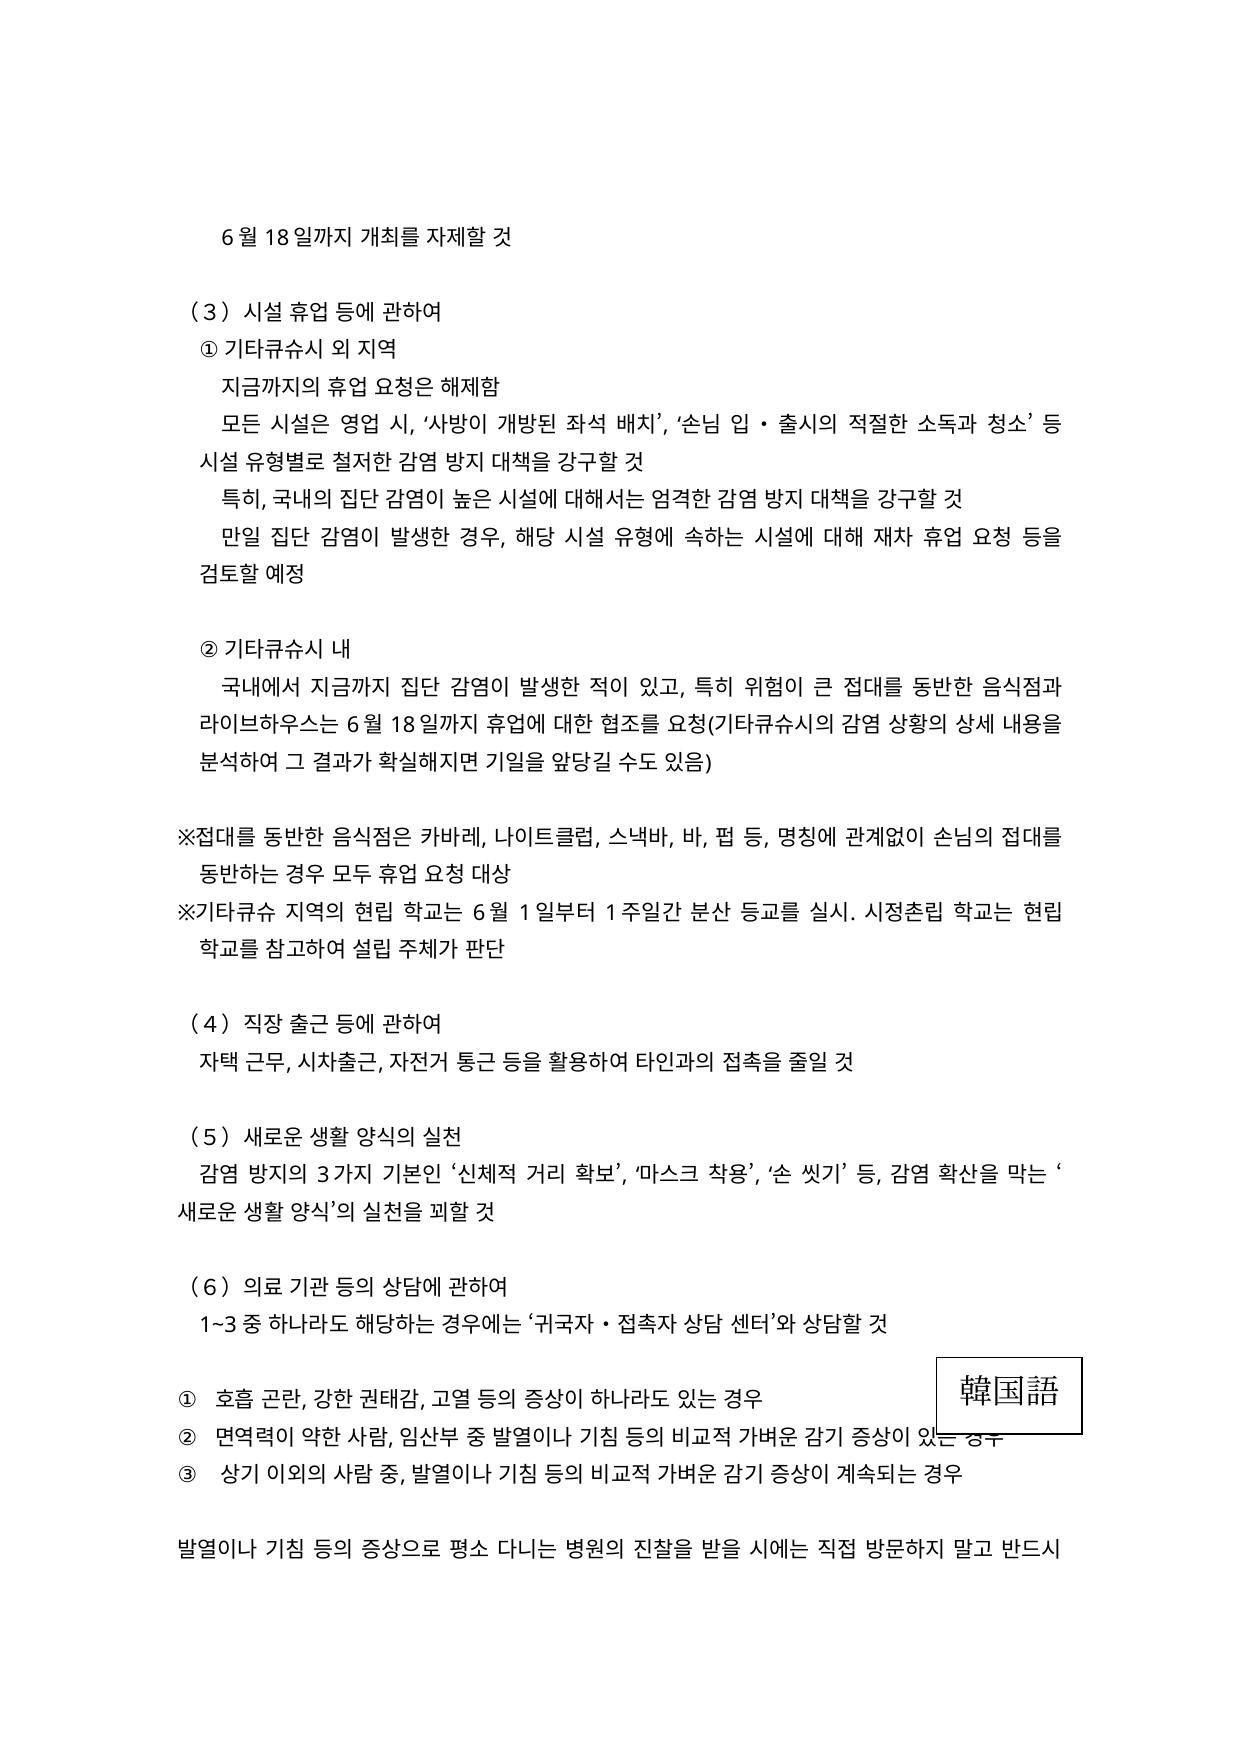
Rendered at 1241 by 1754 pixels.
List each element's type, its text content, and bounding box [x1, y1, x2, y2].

text 국내에서 지금까지 집단 감염이 발생한 적이 있고, 특히 위험이 큰 접대를 동반한 음식점과 라이브하우스는 6월 18일까지 휴업에 대한 협조를 요청(기타큐슈시의 감염 상황의 상세 내용을 분석하여 그 결과가 확실해지면 기일을 앞당길 수도 있음) [177, 667, 1063, 779]
text 특히, 국내의 집단 감염이 높은 시설에 대해서는 엄격한 감염 방지 대책을 강구할 것 [177, 479, 1063, 517]
text （６）의료 기관 등의 상담에 관하여 [177, 1267, 1063, 1304]
text ② 기타큐슈시 내 [177, 629, 1063, 667]
text （５）새로운 생활 양식의 실천 [177, 1117, 1063, 1154]
list 호흡 곤란, 강한 권태감, 고열 등의 증상이 하나라도 있는 경우 [177, 1379, 936, 1417]
list 상기 이외의 사람 중, 발열이나 기침 등의 비교적 가벼운 감기 증상이 계속되는 경우 [177, 1454, 1063, 1492]
text （３）시설 휴업 등에 관하여 [177, 292, 1063, 329]
text ※접대를 동반한 음식점은 카바레, 나이트클럽, 스낵바, 바, 펍 등, 명칭에 관계없이 손님의 접대를 동반하는 경우 모두 휴업 요청 대상 [177, 817, 1063, 892]
text 감염 방지의 3가지 기본인 ‘신체적 거리 확보’, ‘마스크 착용’, ‘손 씻기’ 등, 감염 확산을 막는 ‘새로운 생활 양식’의 실천을 꾀할 것 [177, 1154, 1063, 1229]
text 지금까지의 휴업 요청은 해제함 [177, 367, 1063, 404]
text 1~3 중 하나라도 해당하는 경우에는 ‘귀국자・접촉자 상담 센터’와 상담할 것 [177, 1304, 1063, 1342]
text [177, 1529, 1063, 1567]
text ※기타큐슈 지역의 현립 학교는 6월 1일부터 1주일간 분산 등교를 실시. 시정촌립 학교는 현립 학교를 참고하여 설립 주체가 판단 [177, 892, 1063, 967]
text 만일 집단 감염이 발생한 경우, 해당 시설 유형에 속하는 시설에 대해 재차 휴업 요청 등을 검토할 예정 [177, 517, 1063, 592]
text 모든 시설은 영업 시, ‘사방이 개방된 좌석 배치’, ‘손님 입・출시의 적절한 소독과 청소’ 등 시설 유형별로 철저한 감염 방지 대책을 강구할 것 [177, 404, 1063, 479]
list 면역력이 약한 사람, 임산부 중 발열이나 기침 등의 비교적 가벼운 감기 증상이 있는 경우 [177, 1417, 1063, 1454]
text 6월 18일까지 개최를 자제할 것 [177, 217, 1063, 254]
text ① 기타큐슈시 외 지역 [177, 329, 1063, 367]
text （４）직장 출근 등에 관하여 [177, 1004, 1063, 1042]
text 자택 근무, 시차출근, 자전거 통근 등을 활용하여 타인과의 접촉을 줄일 것 [177, 1042, 1063, 1079]
